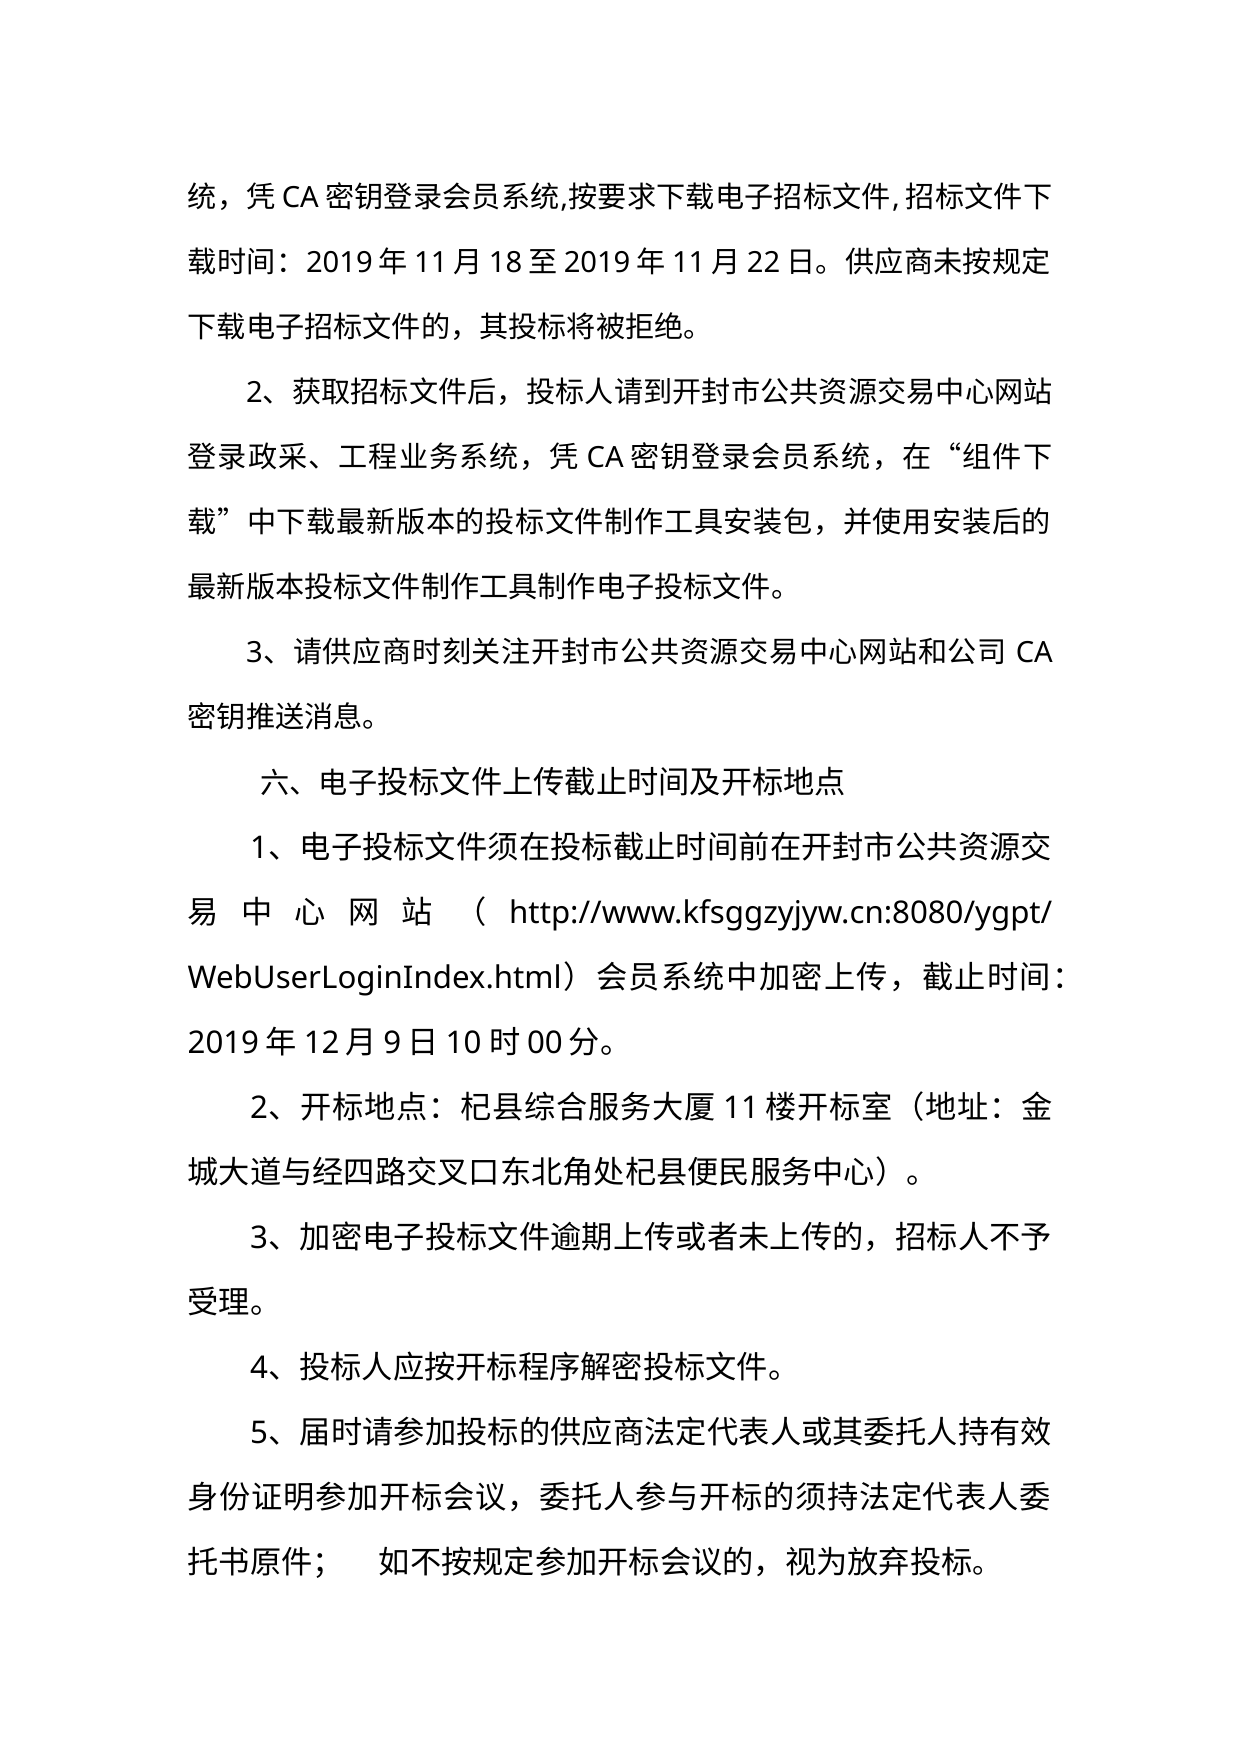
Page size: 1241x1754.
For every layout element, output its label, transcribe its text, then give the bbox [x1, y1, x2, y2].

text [187, 162, 1053, 357]
text 2、开标地点：杞县综合服务大厦11楼开标室（地址：金城大道与经四路交叉口东北角处杞县便民服务中心）。 [187, 1072, 1053, 1202]
text 3、加密电子投标文件逾期上传或者未上传的，招标人不予受理。 [187, 1202, 1053, 1332]
text 5、届时请参加投标的供应商法定代表人或其委托人持有效身份证明参加开标会议，委托人参与开标的须持法定代表人委托书原件； 如不按规定参加开标会议的，视为放弃投标。 [187, 1397, 1053, 1592]
text 2、获取招标文件后，投标人请到开封市公共资源交易中心网站登录政采、工程业务系统，凭CA密钥登录会员系统，在“组件下载”中下载最新版本的投标文件制作工具安装包，并使用安装后的最新版本投标文件制作工具制作电子投标文件。 [187, 357, 1053, 617]
text 六、电子投标文件上传截止时间及开标地点 [187, 747, 1053, 812]
text 4、投标人应按开标程序解密投标文件。 [187, 1332, 1053, 1397]
text 1、电子投标文件须在投标截止时间前在开封市公共资源交易中心网站（http://www.kfsggzyjyw.cn:8080/ygpt/WebUserLoginIndex.html）会员系统中加密上传，截止时间：2019年 12月9日 10 时00分。 [187, 812, 1053, 1072]
text 3、请供应商时刻关注开封市公共资源交易中心网站和公司CA密钥推送消息。 [187, 617, 1053, 747]
